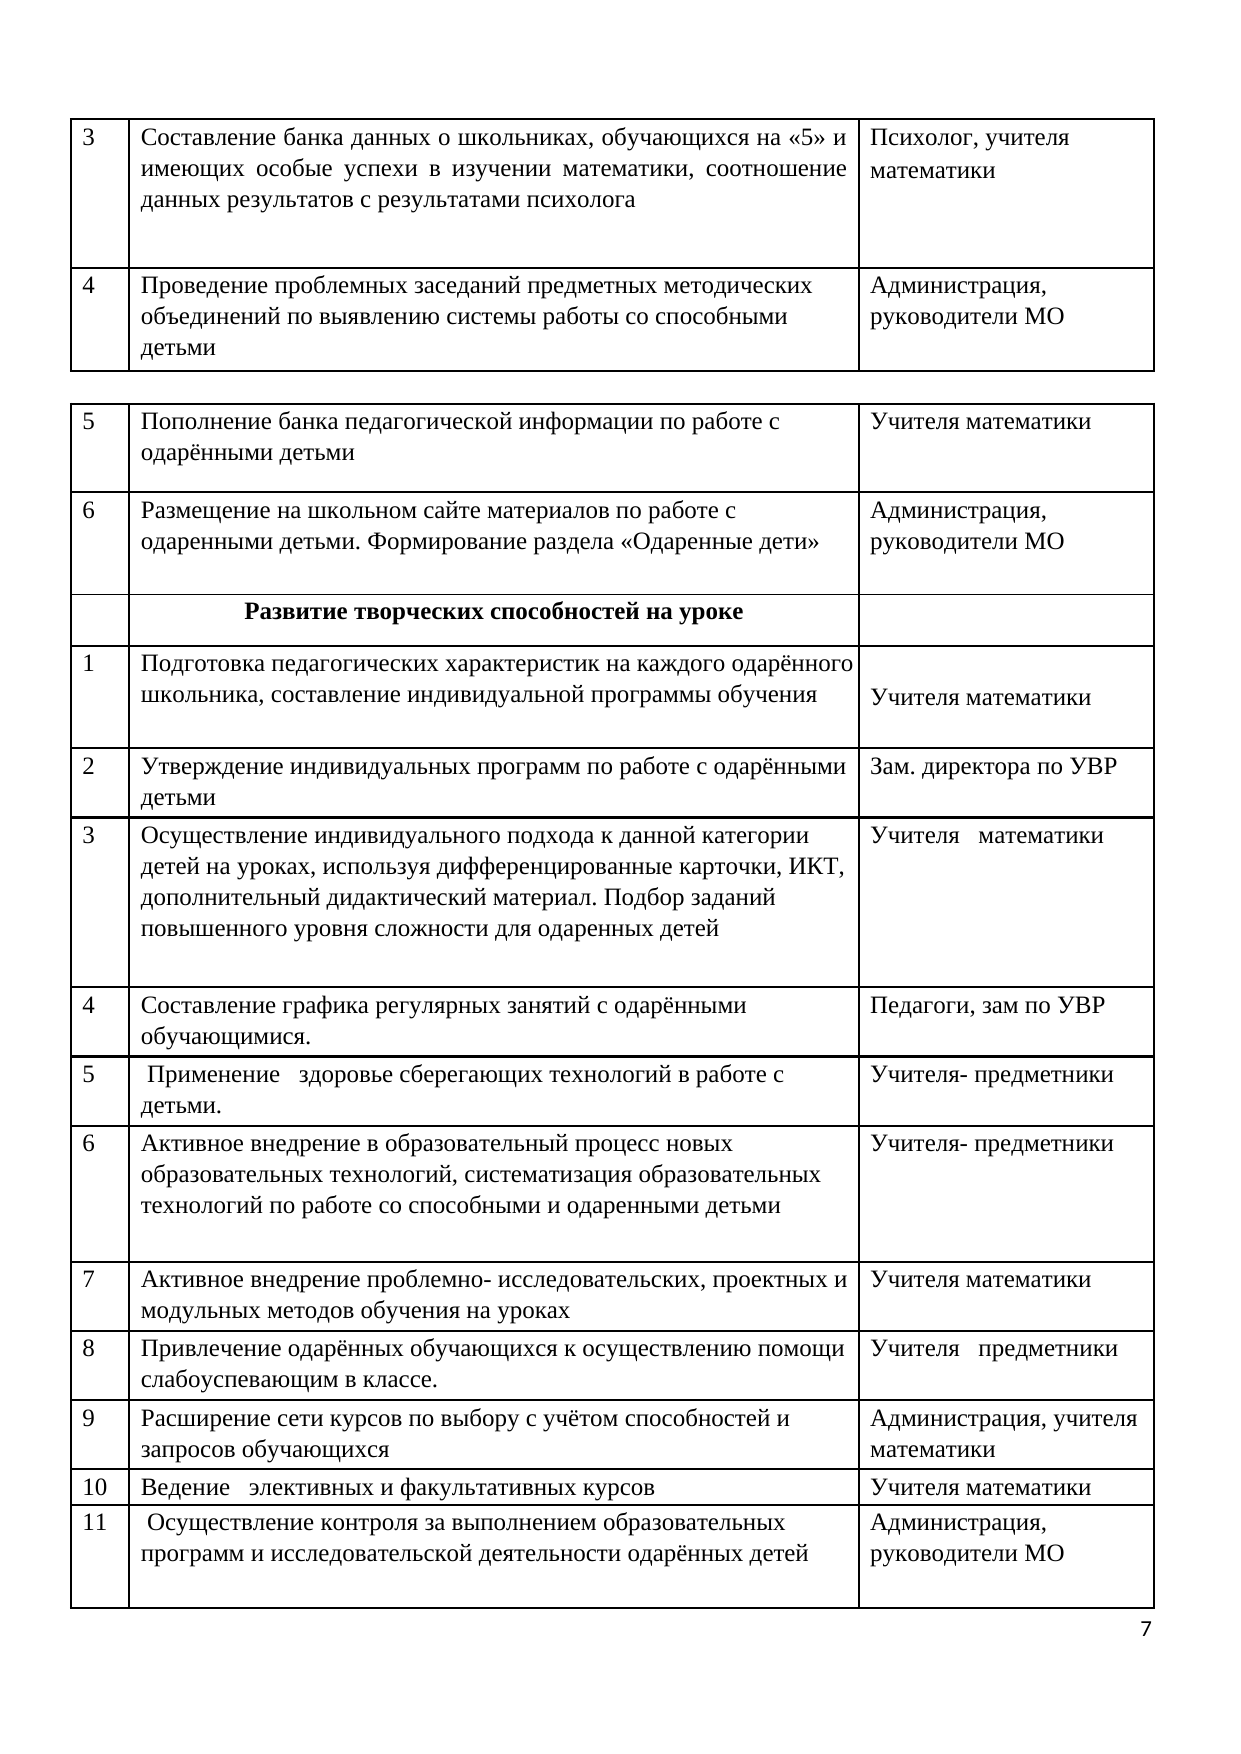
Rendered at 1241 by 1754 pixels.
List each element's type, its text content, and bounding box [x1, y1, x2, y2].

table_cell Утверждение индивидуальных программ по работе с одарёнными детьми [130, 749, 858, 816]
table_cell 1 [72, 647, 128, 747]
table_cell [860, 595, 1153, 644]
table_cell 6 [72, 1127, 128, 1261]
table_cell Учителя математики [860, 647, 1153, 747]
table_cell Администрация, руководители МО [860, 269, 1153, 369]
table_header 5 [72, 405, 128, 491]
table_cell 10 [72, 1470, 128, 1504]
table_cell Развитие творческих способностей на уроке [130, 595, 858, 644]
table_cell Учителя- предметники [860, 1058, 1153, 1124]
table_cell Администрация, руководители МО [860, 1506, 1153, 1607]
table_cell Расширение сети курсов по выбору с учётом способностей и запросов обучающихся [130, 1401, 858, 1468]
table_cell 4 [72, 269, 128, 369]
table_cell 2 [72, 749, 128, 816]
table_cell 9 [72, 1401, 128, 1468]
table_cell Администрация, учителя математики [860, 1401, 1153, 1468]
table_cell Учителя математики [860, 1470, 1153, 1504]
table_cell Составление графика регулярных занятий с одарёнными обучающимися. [130, 988, 858, 1055]
table_cell Размещение на школьном сайте материалов по работе с одаренными детьми. Формирование раздела «Одаренные дети» [130, 493, 858, 593]
table_cell Психолог, учителя математики [860, 120, 1153, 267]
table_cell Учителя предметники [860, 1332, 1153, 1399]
table_cell Учителя математики [860, 819, 1153, 986]
table_cell Учителя- предметники [860, 1127, 1153, 1261]
table_cell Применение здоровье сберегающих технологий в работе с детьми. [130, 1058, 858, 1124]
table_cell Подготовка педагогических характеристик на каждого одарённого школьника, составление индивидуальной программы обучения [130, 647, 858, 747]
table_cell [72, 595, 128, 644]
table_header Учителя математики [860, 405, 1153, 491]
table_cell 4 [72, 988, 128, 1055]
table_cell 8 [72, 1332, 128, 1399]
table_cell Осуществление контроля за выполнением образовательных программ и исследовательской деятельности одарённых детей [130, 1506, 858, 1607]
table_cell Педагоги, зам по УВР [860, 988, 1153, 1055]
table_cell Учителя математики [860, 1263, 1153, 1330]
table_cell Осуществление индивидуального подхода к данной категории детей на уроках, используя дифференцированные карточки, ИКТ, дополнительный дидактический материал. Подбор заданий повышенного уровня сложности для одаренных детей [130, 819, 858, 986]
table_cell Привлечение одарённых обучающихся к осуществлению помощи слабоуспевающим в классе. [130, 1332, 858, 1399]
table_cell 7 [72, 1263, 128, 1330]
table_cell Проведение проблемных заседаний предметных методических объединений по выявлению системы работы со способными детьми [130, 269, 858, 369]
table_cell Составление банка данных о школьниках, обучающихся на «5» и имеющих особые успехи в изучении математики, соотношение данных результатов с результатами психолога [130, 120, 858, 267]
table_cell 3 [72, 819, 128, 986]
table_cell Администрация, руководители МО [860, 493, 1153, 593]
table_cell Активное внедрение в образовательный процесс новых образовательных технологий, систематизация образовательных технологий по работе со способными и одаренными детьми [130, 1127, 858, 1261]
table_cell 3 [72, 120, 128, 267]
table_cell Зам. директора по УВР [860, 749, 1153, 816]
table_cell Ведение элективных и факультативных курсов [130, 1470, 858, 1504]
table_cell Активное внедрение проблемно- исследовательских, проектных и модульных методов обучения на уроках [130, 1263, 858, 1330]
table_cell 11 [72, 1506, 128, 1607]
table_cell 5 [72, 1058, 128, 1124]
table_header Пополнение банка педагогической информации по работе с одарёнными детьми [130, 405, 858, 491]
table_cell 6 [72, 493, 128, 593]
